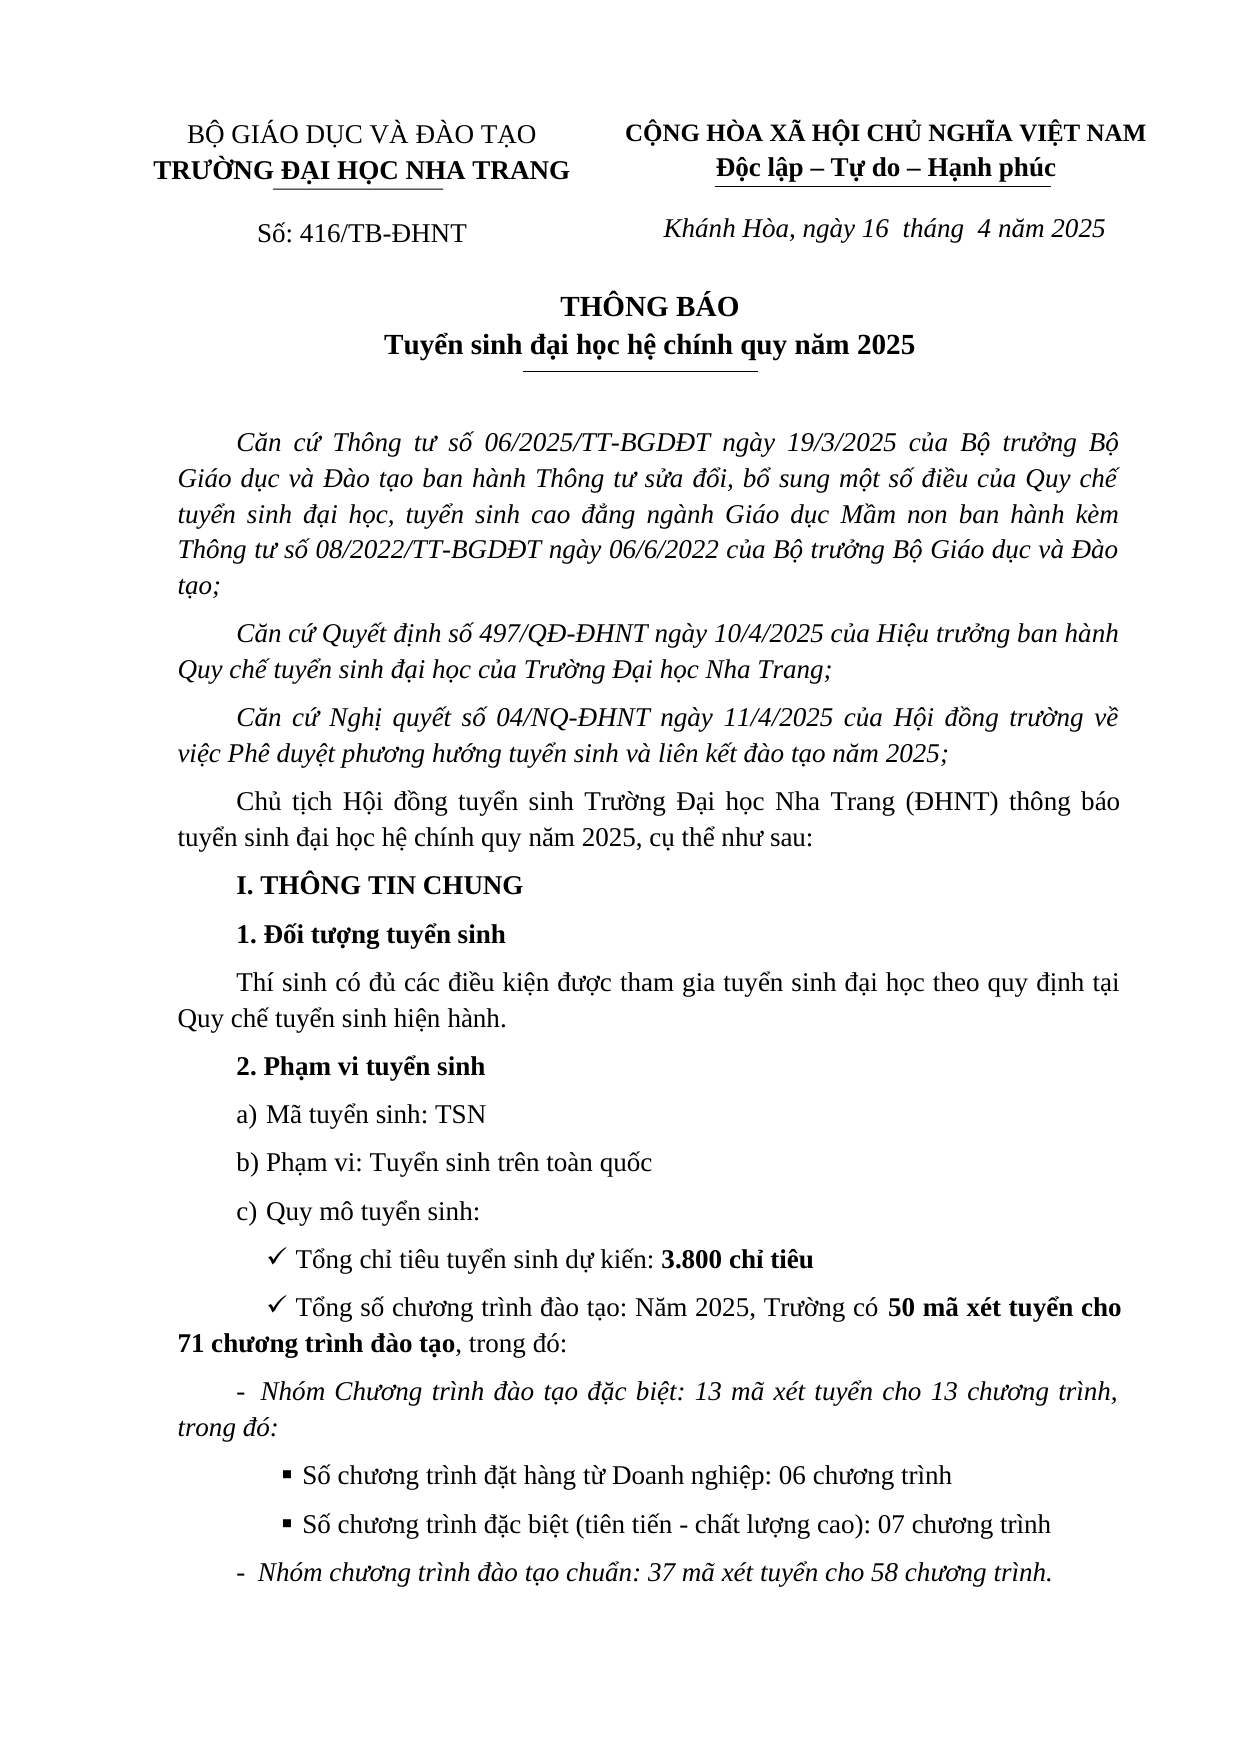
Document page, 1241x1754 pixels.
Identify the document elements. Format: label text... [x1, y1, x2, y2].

list Quy mô tuyển sinh: [177, 1194, 1122, 1226]
list Phạm vi: Tuyển sinh trên toàn quốc [177, 1146, 1122, 1177]
text Chủ tịch Hội đồng tuyển sinh Trường Đại học Nha Trang (ĐHNT) thông báo tuyển sinh đại học hệ chính quy năm 2025, cụ thể như sau: [177, 786, 1122, 852]
text Căn cứ Thông tư số 06/2025/TT-BGDĐT ngày 19/3/2025 của Bộ trưởng Bộ Giáo dục và Đào tạo ban hành Thông tư sửa đổi, bổ sung một số điều của Quy chế tuyển sinh đại học, tuyển sinh cao đẳng ngành Giáo dục Mầm non ban hành kèm Thông tư số 08/2022/TT-BGDĐT ngày 06/6/2022 của Bộ trưởng Bộ Giáo dục và Đào tạo; [177, 426, 1122, 601]
list Tổng chỉ tiêu tuyển sinh dự kiến: 3.800 chỉ tiêu [252, 1243, 1122, 1274]
text Thí sinh có đủ các điều kiện được tham gia tuyển sinh đại học theo quy định tại Quy chế tuyển sinh hiện hành. [177, 966, 1122, 1033]
text I. THÔNG TIN CHUNG [177, 869, 1122, 901]
list Tổng số chương trình đào tạo: Năm 2025, Trường có 50 mã xét tuyển cho 71 chương trình đào tạo, trong đó: [177, 1291, 1122, 1358]
table_header BỘ GIÁO DỤC VÀ ĐÀO TẠO TRƯỜNG ĐẠI HỌC NHA TRANG Số: 416/TB-ĐHNT [126, 118, 598, 253]
list Nhóm Chương trình đào tạo đặc biệt: 13 mã xét tuyển cho 13 chương trình, trong đó: [177, 1375, 1122, 1442]
subtitle Tuyển sinh đại học hệ chính quy năm 2025 [177, 327, 1122, 361]
subtitle THÔNG BÁO [177, 289, 1122, 322]
subtitle Mã tuyển sinh: TSN [177, 1098, 1240, 1129]
list Số chương trình đặt hàng từ Doanh nghiệp: 06 chương trình [177, 1459, 1122, 1491]
text Căn cứ Nghị quyết số 04/NQ-ĐHNT ngày 11/4/2025 của Hội đồng trường về việc Phê duyệt phương hướng tuyển sinh và liên kết đào tạo năm 2025; [177, 702, 1122, 768]
text Căn cứ Quyết định số 497/QĐ-ĐHNT ngày 10/4/2025 của Hiệu trưởng ban hành Quy chế tuyển sinh đại học của Trường Đại học Nha Trang; [177, 618, 1122, 684]
table_header CỘNG HÒA XÃ HỘI CHỦ NGHĨA VIỆT NAM Độc lập – Tự do – Hạnh phúc Khánh Hòa, ngày 16 tháng 4 năm 2025 [598, 118, 1174, 253]
list Số chương trình đặc biệt (tiên tiến - chất lượng cao): 07 chương trình [177, 1508, 1122, 1539]
list Nhóm chương trình đào tạo chuẩn: 37 mã xét tuyển cho 58 chương trình. [177, 1556, 1122, 1587]
subtitle 2. Phạm vi tuyển sinh [177, 1050, 1122, 1081]
subtitle 1. Đối tượng tuyển sinh [177, 918, 1122, 949]
